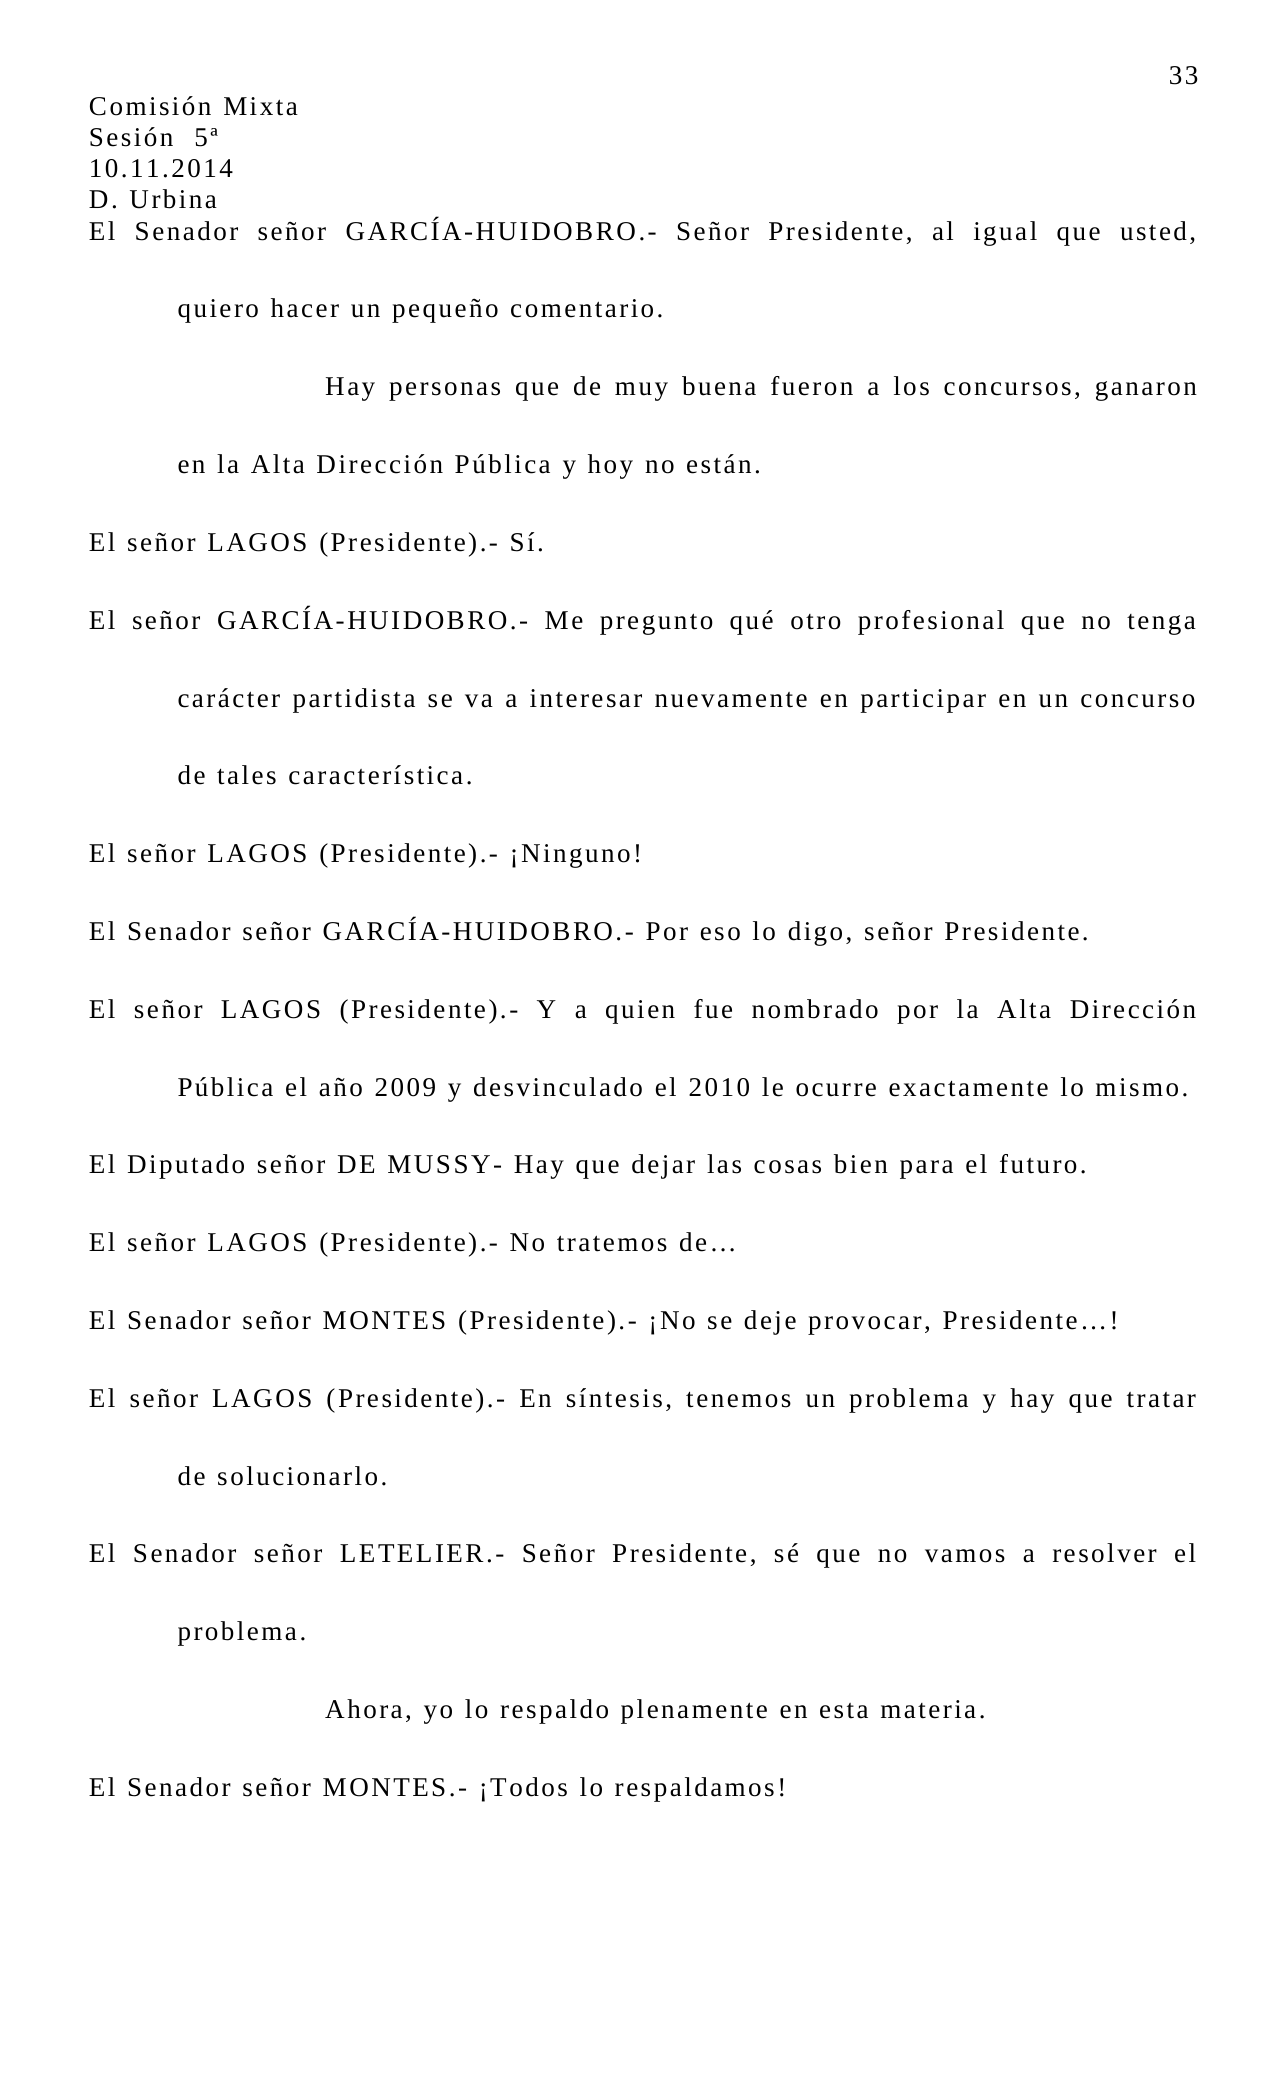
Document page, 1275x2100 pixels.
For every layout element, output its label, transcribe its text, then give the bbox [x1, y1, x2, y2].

text El Senador señor GARCÍA-HUIDOBRO.- Señor Presidente, al igual que usted, quiero hacer un pequeño comentario. [89, 215, 1198, 324]
text El señor GARCÍA-HUIDOBRO.- Me pregunto qué otro profesional que no tenga carácter partidista se va a interesar nuevamente en participar en un concurso de tales característica. [89, 604, 1198, 791]
text Ahora, yo lo respaldo plenamente en esta materia. [89, 1693, 1198, 1724]
text El señor LAGOS (Presidente).- Sí. [89, 526, 1198, 557]
text El señor LAGOS (Presidente).- En síntesis, tenemos un problema y hay que tratar de solucionarlo. [89, 1382, 1198, 1491]
text El Senador señor GARCÍA-HUIDOBRO.- Por eso lo digo, señor Presidente. [89, 915, 1198, 946]
text El Senador señor MONTES (Presidente).- ¡No se deje provocar, Presidente…! [89, 1304, 1198, 1335]
text El señor LAGOS (Presidente).- No tratemos de… [89, 1226, 1198, 1257]
text El Senador señor MONTES.- ¡Todos lo respaldamos! [89, 1771, 1198, 1802]
text El señor LAGOS (Presidente).- Y a quien fue nombrado por la Alta Dirección Pública el año 2009 y desvinculado el 2010 le ocurre exactamente lo mismo. [89, 993, 1198, 1102]
text El Diputado señor DE MUSSY- Hay que dejar las cosas bien para el futuro. [89, 1148, 1198, 1180]
text Hay personas que de muy buena fueron a los concursos, ganaron en la Alta Dirección Pública y hoy no están. [89, 370, 1198, 479]
text El señor LAGOS (Presidente).- ¡Ninguno! [89, 837, 1198, 868]
text El Senador señor LETELIER.- Señor Presidente, sé que no vamos a resolver el problema. [89, 1538, 1198, 1647]
